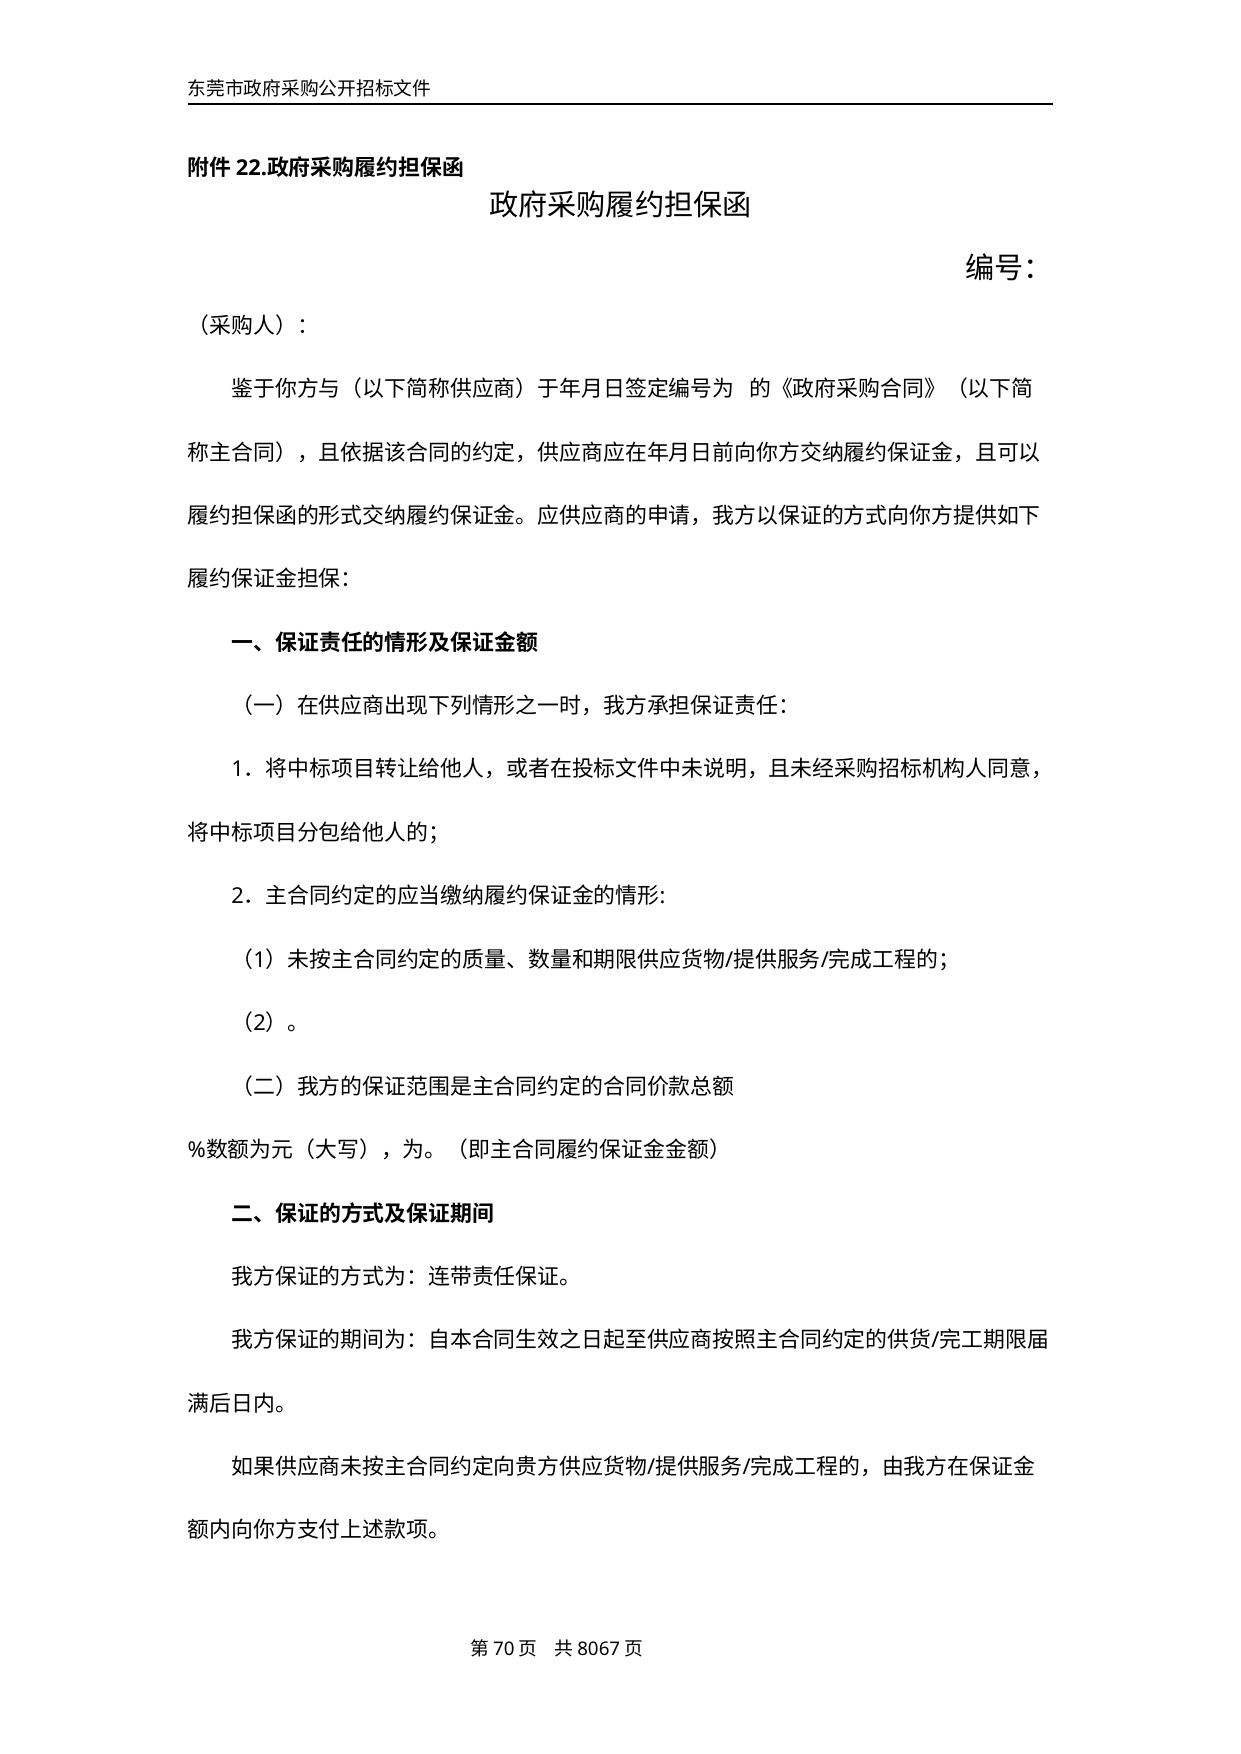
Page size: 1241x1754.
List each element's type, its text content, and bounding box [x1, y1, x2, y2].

text （二）我方的保证范围是主合同约定的合同价款总额 [187, 1069, 1187, 1100]
text 我方保证的期间为：自本合同生效之日起至供应商按照主合同约定的供货/完工期限届满后日内。 [187, 1322, 1053, 1417]
text 我方保证的方式为：连带责任保证。 [187, 1259, 1053, 1291]
text （采购人）： [187, 308, 1053, 340]
text （1）未按主合同约定的质量、数量和期限供应货物/提供服务/完成工程的； [187, 942, 1053, 973]
text 一、保证责任的情形及保证金额 [187, 625, 1053, 656]
text 2．主合同约定的应当缴纳履约保证金的情形: [187, 878, 1053, 910]
text 二、保证的方式及保证期间 [187, 1196, 1053, 1227]
text （一）在供应商出现下列情形之一时，我方承担保证责任： [187, 688, 1053, 720]
text （2）。 [187, 1005, 1053, 1037]
text 编号： [187, 245, 1053, 287]
text 1．将中标项目转让给他人，或者在投标文件中未说明，且未经采购招标机构人同意，将中标项目分包给他人的； [187, 751, 1053, 846]
text 鉴于你方与（以下简称供应商）于年月日签定编号为 的《政府采购合同》（以下简称主合同），且依据该合同的约定，供应商应在年月日前向你方交纳履约保证金，且可以履约担保函的形式交纳履约保证金。应供应商的申请，我方以保证的方式向你方提供如下履约保证金担保： [187, 371, 1053, 593]
text 附件22.政府采购履约担保函 [187, 150, 1053, 182]
text %数额为元（大写），为。（即主合同履约保证金金额） [187, 1132, 1050, 1164]
text 政府采购履约担保函 [187, 182, 1053, 224]
text 如果供应商未按主合同约定向贵方供应货物/提供服务/完成工程的，由我方在保证金额内向你方支付上述款项。 [187, 1449, 1053, 1544]
